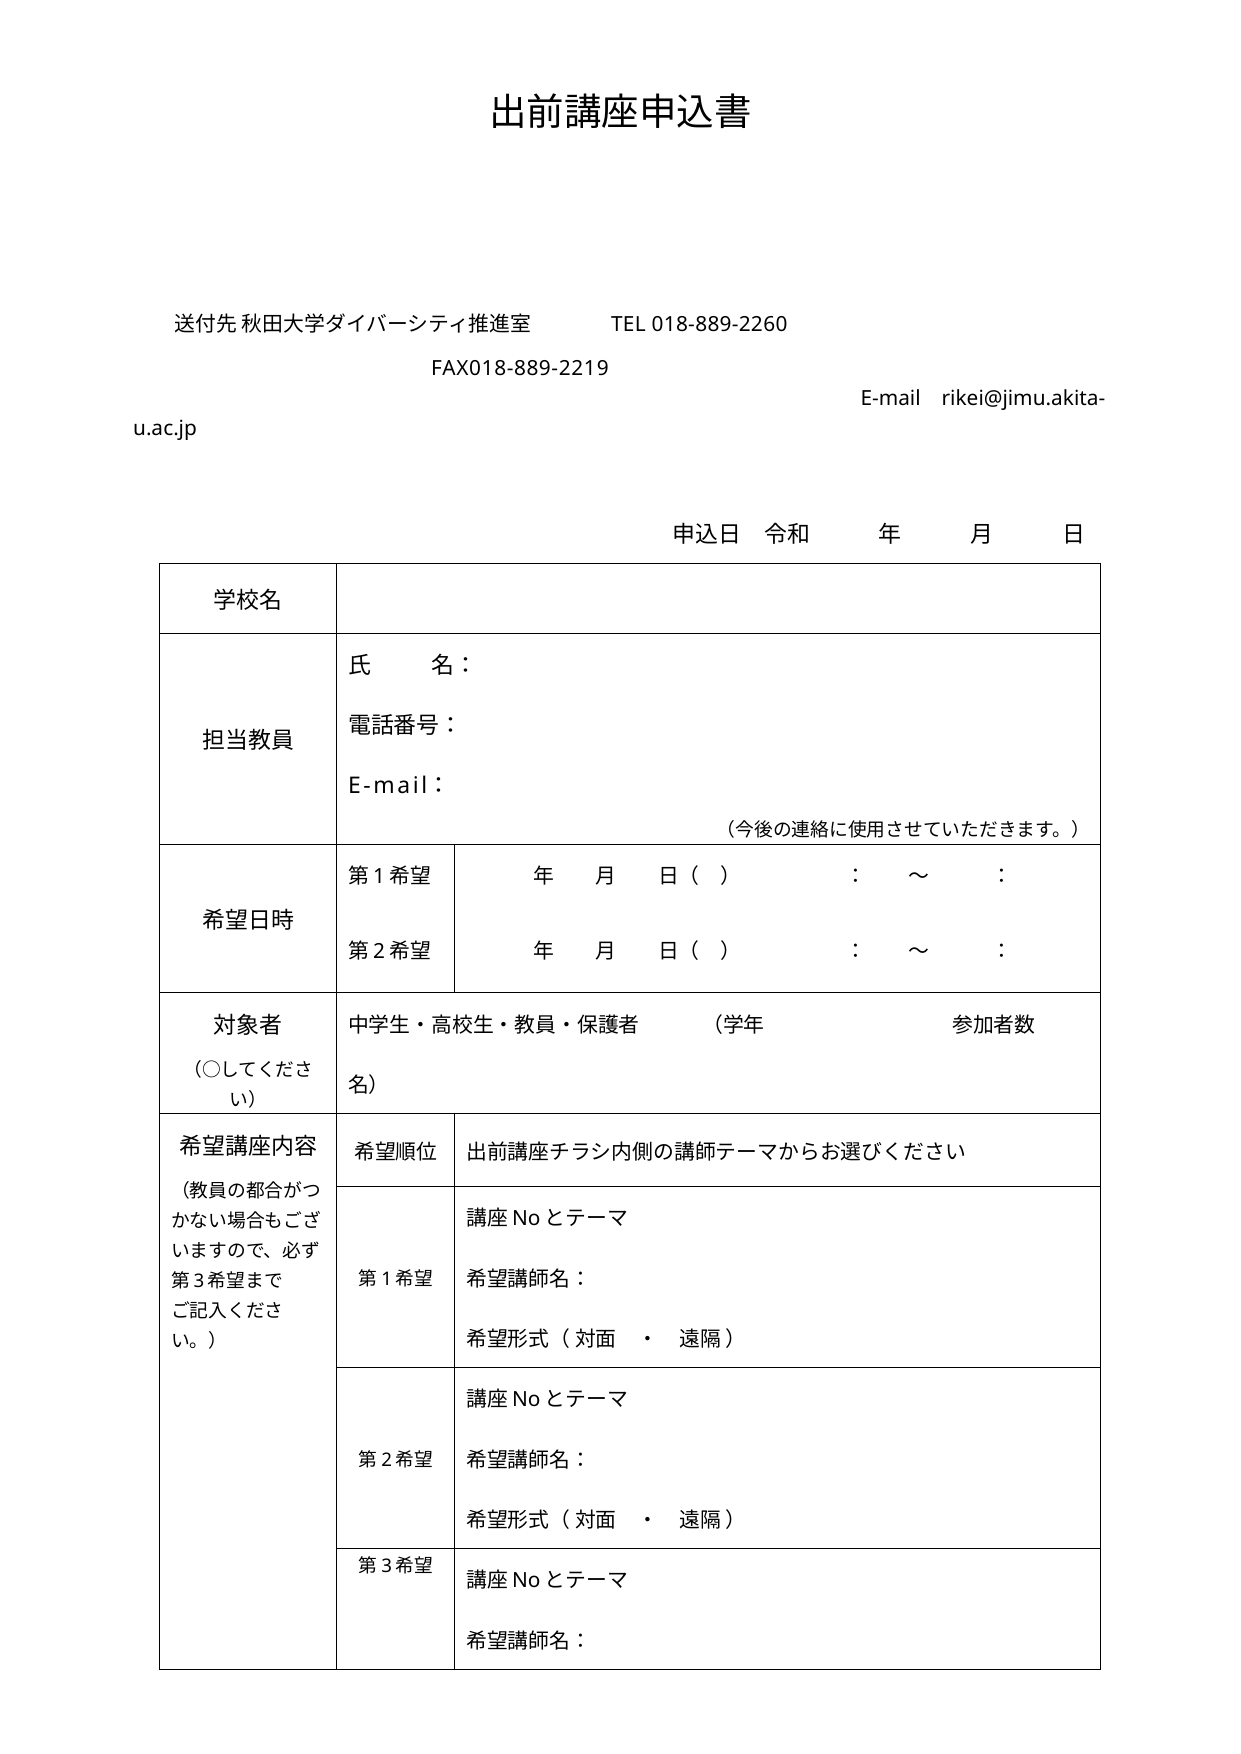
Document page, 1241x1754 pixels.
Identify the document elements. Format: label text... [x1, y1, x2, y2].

table_cell 氏 名： 電話番号： E-mail： （今後の連絡に使用させていただきます。） [337, 634, 1100, 843]
text E-mail rikei@jimu.akita-u.ac.jp [133, 383, 1107, 443]
text 送付先 秋田大学ダイバーシティ推進室 TEL 018-889-2260 FAX018-889-2219 [133, 293, 1107, 383]
text 申込日 令和 年 月 日 [133, 503, 1084, 563]
table_cell 第1希望 第2希望 [337, 845, 454, 992]
table_cell 第2希望 [337, 1368, 454, 1548]
table_cell 希望日時 [160, 845, 336, 992]
table_cell 出前講座チラシ内側の講師テーマからお選びください [455, 1114, 1100, 1186]
table_header [337, 564, 1100, 632]
table_cell 第1希望 [337, 1187, 454, 1367]
table_cell 講座Noとテーマ 希望講師名： 希望形式（ 対面 ・ 遠隔 ） [455, 1187, 1100, 1367]
table_cell 担当教員 [160, 634, 336, 843]
table_cell 希望順位 [337, 1114, 454, 1186]
table_cell 講座Noとテーマ 希望講師名： 希望形式（ 対面 ・ 遠隔 ） [455, 1368, 1100, 1548]
table_cell 中学生・高校生・教員・保護者 （学年 参加者数 名） [337, 993, 1100, 1113]
table_cell 対象者 （○してください） [160, 993, 336, 1113]
text 出前講座申込書 [133, 79, 1107, 139]
table_cell 希望講座内容 （教員の都合がつかない場合もございますので、必ず第3希望まで ご記入ください。） [160, 1114, 336, 1669]
table_cell 第3希望 [337, 1549, 454, 1669]
table_header 学校名 [160, 564, 336, 632]
table_cell 年 月 日（ ） ： ～ ： 年 月 日（ ） ： ～ ： [455, 845, 1100, 992]
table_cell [455, 1549, 1100, 1669]
